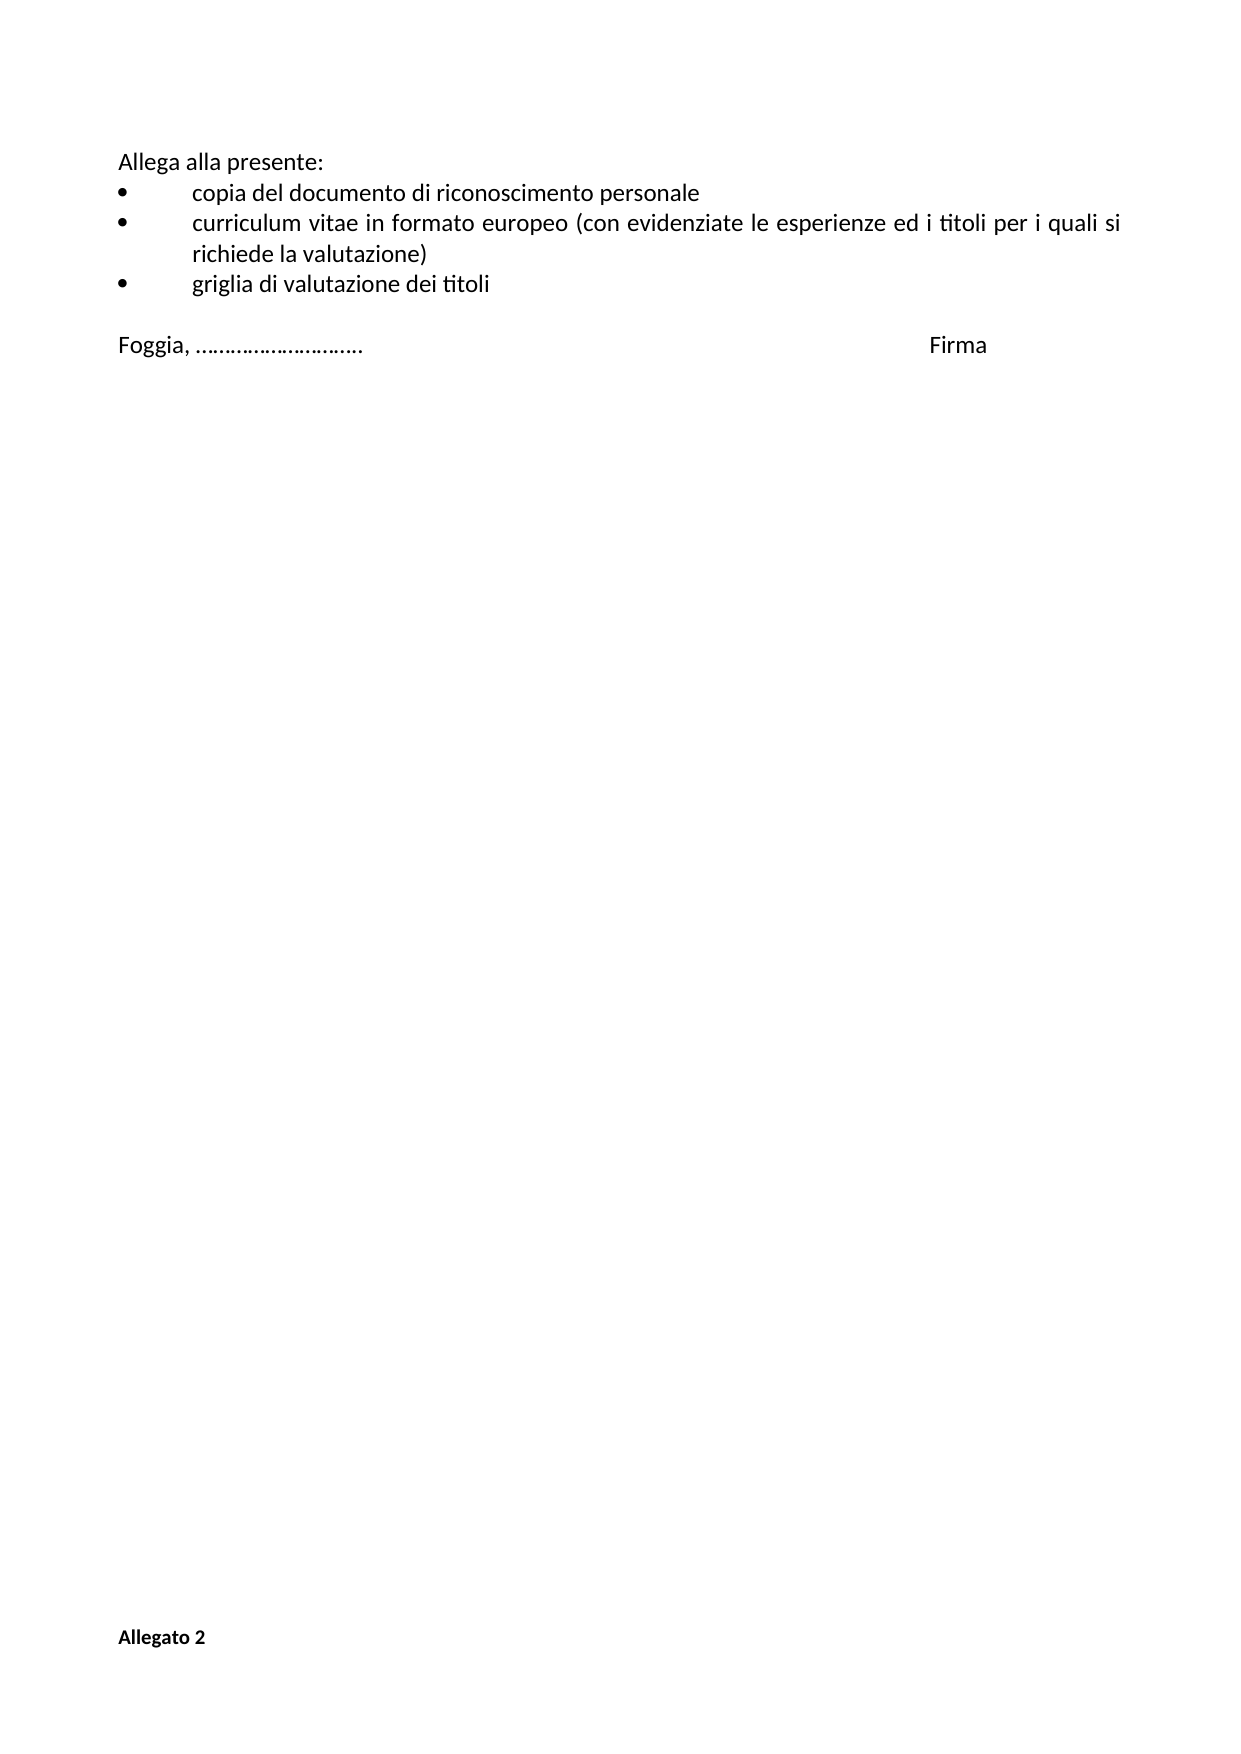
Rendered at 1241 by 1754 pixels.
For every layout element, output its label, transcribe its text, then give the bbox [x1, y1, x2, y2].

text Foggia, ……………………….. Firma [118, 329, 1122, 360]
text Allegato 2 [118, 1624, 1122, 1650]
text copia del documento di riconoscimento personale [118, 177, 1122, 207]
text griglia di valutazione dei titoli [118, 268, 1122, 299]
text curriculum vitae in formato europeo (con evidenziate le esperienze ed i titoli per i quali si richiede la valutazione) [118, 207, 1122, 268]
text Allega alla presente: [118, 146, 1122, 177]
